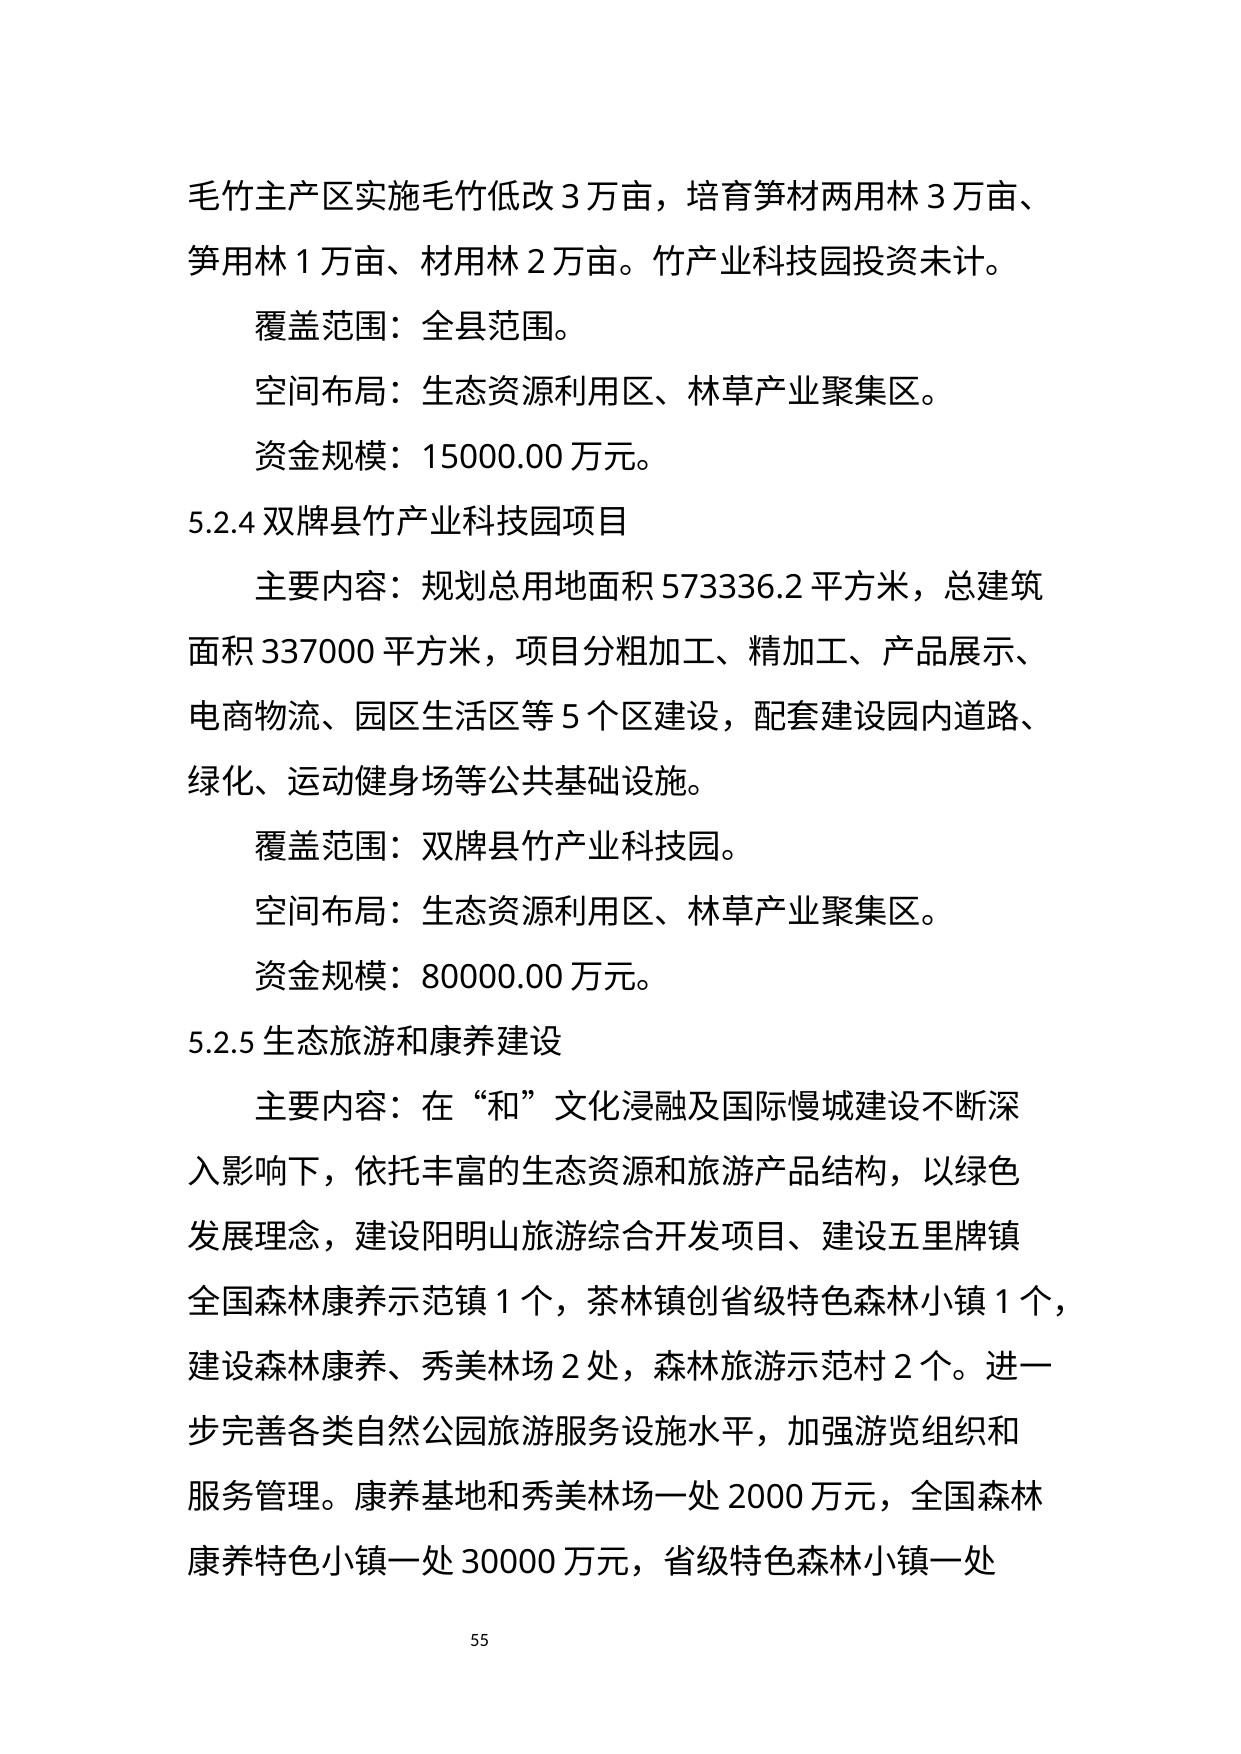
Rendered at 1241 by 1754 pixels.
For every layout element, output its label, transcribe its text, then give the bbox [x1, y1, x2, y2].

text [187, 1072, 1053, 1592]
text 5.2.4 双牌县竹产业科技园项目 [187, 487, 1053, 552]
text 资金规模：15000.00万元。 [187, 422, 1053, 487]
text 覆盖范围：双牌县竹产业科技园。 [187, 812, 1053, 877]
text 覆盖范围：全县范围。 [187, 292, 1053, 357]
text 空间布局：生态资源利用区、林草产业聚集区。 [187, 877, 1053, 942]
text 主要内容：规划总用地面积573336.2平方米，总建筑面积337000平方米，项目分粗加工、精加工、产品展示、电商物流、园区生活区等5个区建设，配套建设园内道路、绿化、运动健身场等公共基础设施。 [187, 552, 1053, 812]
text 5.2.5 生态旅游和康养建设 [187, 1007, 1053, 1072]
text 资金规模：80000.00万元。 [187, 942, 1053, 1007]
text 空间布局：生态资源利用区、林草产业聚集区。 [187, 357, 1053, 422]
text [187, 162, 1053, 292]
